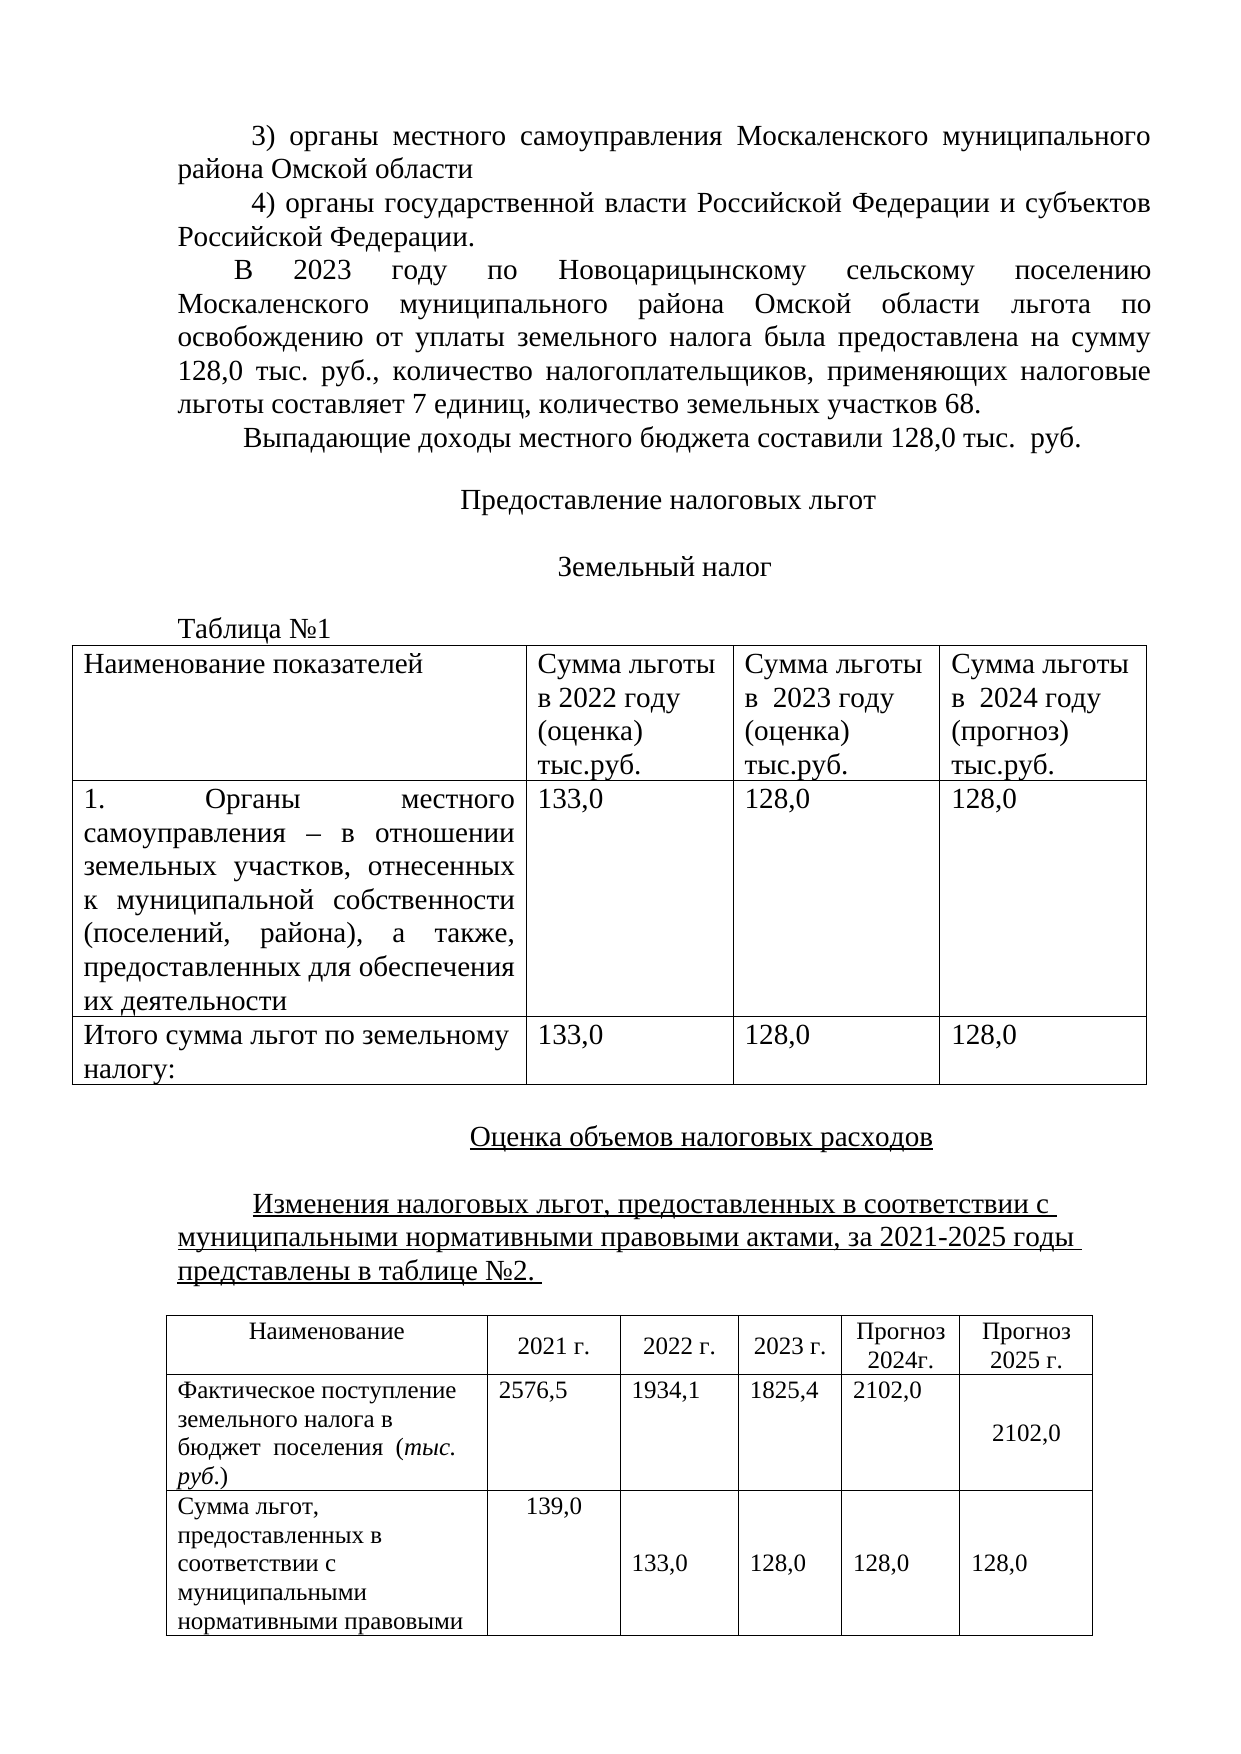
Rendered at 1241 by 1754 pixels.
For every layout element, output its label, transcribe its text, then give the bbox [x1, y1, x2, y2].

table_cell 128,0 [734, 781, 939, 1016]
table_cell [167, 1491, 487, 1635]
table_cell 133,0 [527, 781, 733, 1016]
table_header Сумма льготы в 2022 году (оценка) тыс.руб. [527, 646, 733, 780]
table_cell 128,0 [842, 1491, 959, 1635]
text Изменения налоговых льгот, предоставленных в соответствии с муниципальными нормативными правовыми актами, за 2021-2025 годы представлены в таблице №2. [177, 1186, 1150, 1287]
table_cell 133,0 [527, 1017, 733, 1084]
table_cell Фактическое поступление земельного налога в бюджет поселения (тыс. руб.) [167, 1375, 487, 1490]
text В 2023 году по Новоцарицынскому сельскому поселению Москаленского муниципального района Омской области льгота по освобождению от уплаты земельного налога была предоставлена на сумму 128,0 тыс. руб., количество налогоплательщиков, применяющих налоговые льготы составляет 7 единиц, количество земельных участков 68. [177, 252, 1152, 420]
table_cell 128,0 [739, 1491, 841, 1635]
table_cell 1. Органы местного самоуправления – в отношении земельных участков, отнесенных к муниципальной собственности (поселений, района), а также, предоставленных для обеспечения их деятельности [73, 781, 526, 1016]
text Земельный налог [177, 549, 1152, 583]
table_cell 1934,1 [621, 1375, 738, 1490]
table_cell 2102,0 [960, 1375, 1092, 1490]
text Таблица №1 [177, 612, 1152, 645]
table_header Прогноз 2024г. [842, 1316, 959, 1374]
table_header 2023 г. [739, 1316, 841, 1374]
table_cell 1825,4 [739, 1375, 841, 1490]
table_header Наименование [167, 1316, 487, 1374]
table_cell 128,0 [940, 1017, 1146, 1084]
table_cell 128,0 [940, 781, 1146, 1016]
table_cell 2102,0 [842, 1375, 959, 1490]
table_header 2022 г. [621, 1316, 738, 1374]
text 3) органы местного самоуправления Москаленского муниципального района Омской области [177, 118, 1152, 185]
table_cell 133,0 [621, 1491, 738, 1635]
table_header Сумма льготы в 2023 году (оценка) тыс.руб. [734, 646, 939, 780]
table_cell Итого сумма льгот по земельному налогу: [73, 1017, 526, 1084]
table_cell 128,0 [734, 1017, 939, 1084]
text Выпадающие доходы местного бюджета составили 128,0 тыс. руб. [177, 420, 1152, 453]
table_cell 128,0 [960, 1491, 1092, 1635]
table_header Сумма льготы в 2024 году (прогноз) тыс.руб. [940, 646, 1146, 780]
text Предоставление налоговых льгот [177, 482, 1152, 516]
table_header Прогноз 2025 г. [960, 1316, 1092, 1374]
text 4) органы государственной власти Российской Федерации и субъектов Российской Федерации. [177, 185, 1152, 252]
table_cell 139,0 [488, 1491, 620, 1635]
table_header Наименование показателей [73, 646, 526, 780]
text Оценка объемов налоговых расходов [177, 1119, 1152, 1152]
table_cell 2576,5 [488, 1375, 620, 1490]
table_header 2021 г. [488, 1316, 620, 1374]
